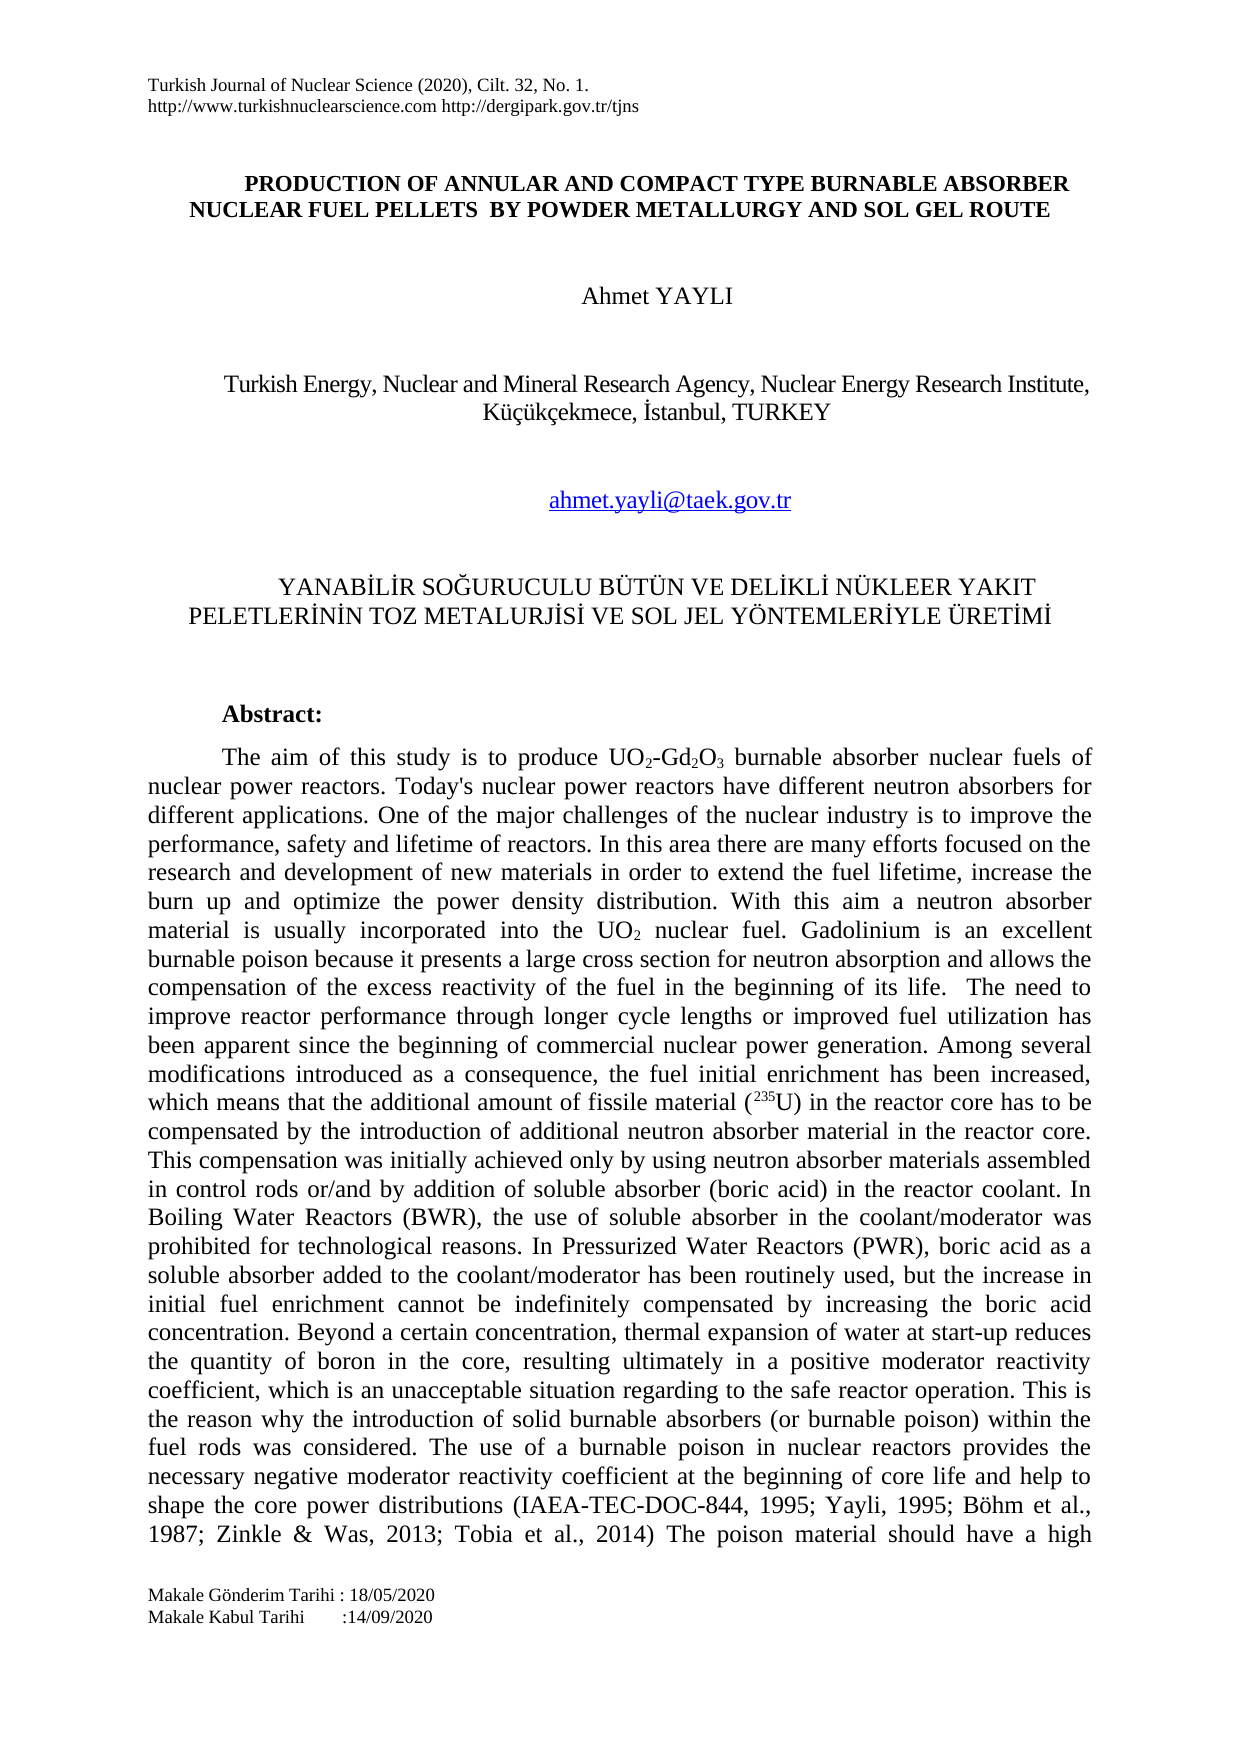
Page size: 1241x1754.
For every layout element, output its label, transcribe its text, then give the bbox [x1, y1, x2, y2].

list Küçükçekmece, İstanbul, TURKEY [148, 397, 1092, 426]
list Turkish Energy, Nuclear and Mineral Research Agency, Nuclear Energy Research Institute, [148, 369, 1092, 397]
text YANABİLİR SOĞURUCULU BÜTÜN VE DELİKLİ NÜKLEER YAKIT PELETLERİNİN TOZ METALURJİSİ VE SOL JEL YÖNTEMLERİYLE ÜRETİMİ [148, 572, 1092, 630]
text Abstract: [148, 699, 1092, 727]
text PRODUCTION OF ANNULAR AND COMPACT TYPE BURNABLE ABSORBER NUCLEAR FUEL PELLETS BY POWDER METALLURGY AND SOL GEL ROUTE [148, 170, 1092, 222]
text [148, 742, 1092, 1547]
text Ahmet YAYLI [148, 281, 1092, 310]
text ahmet.yayli@taek.gov.tr [443, 485, 824, 514]
